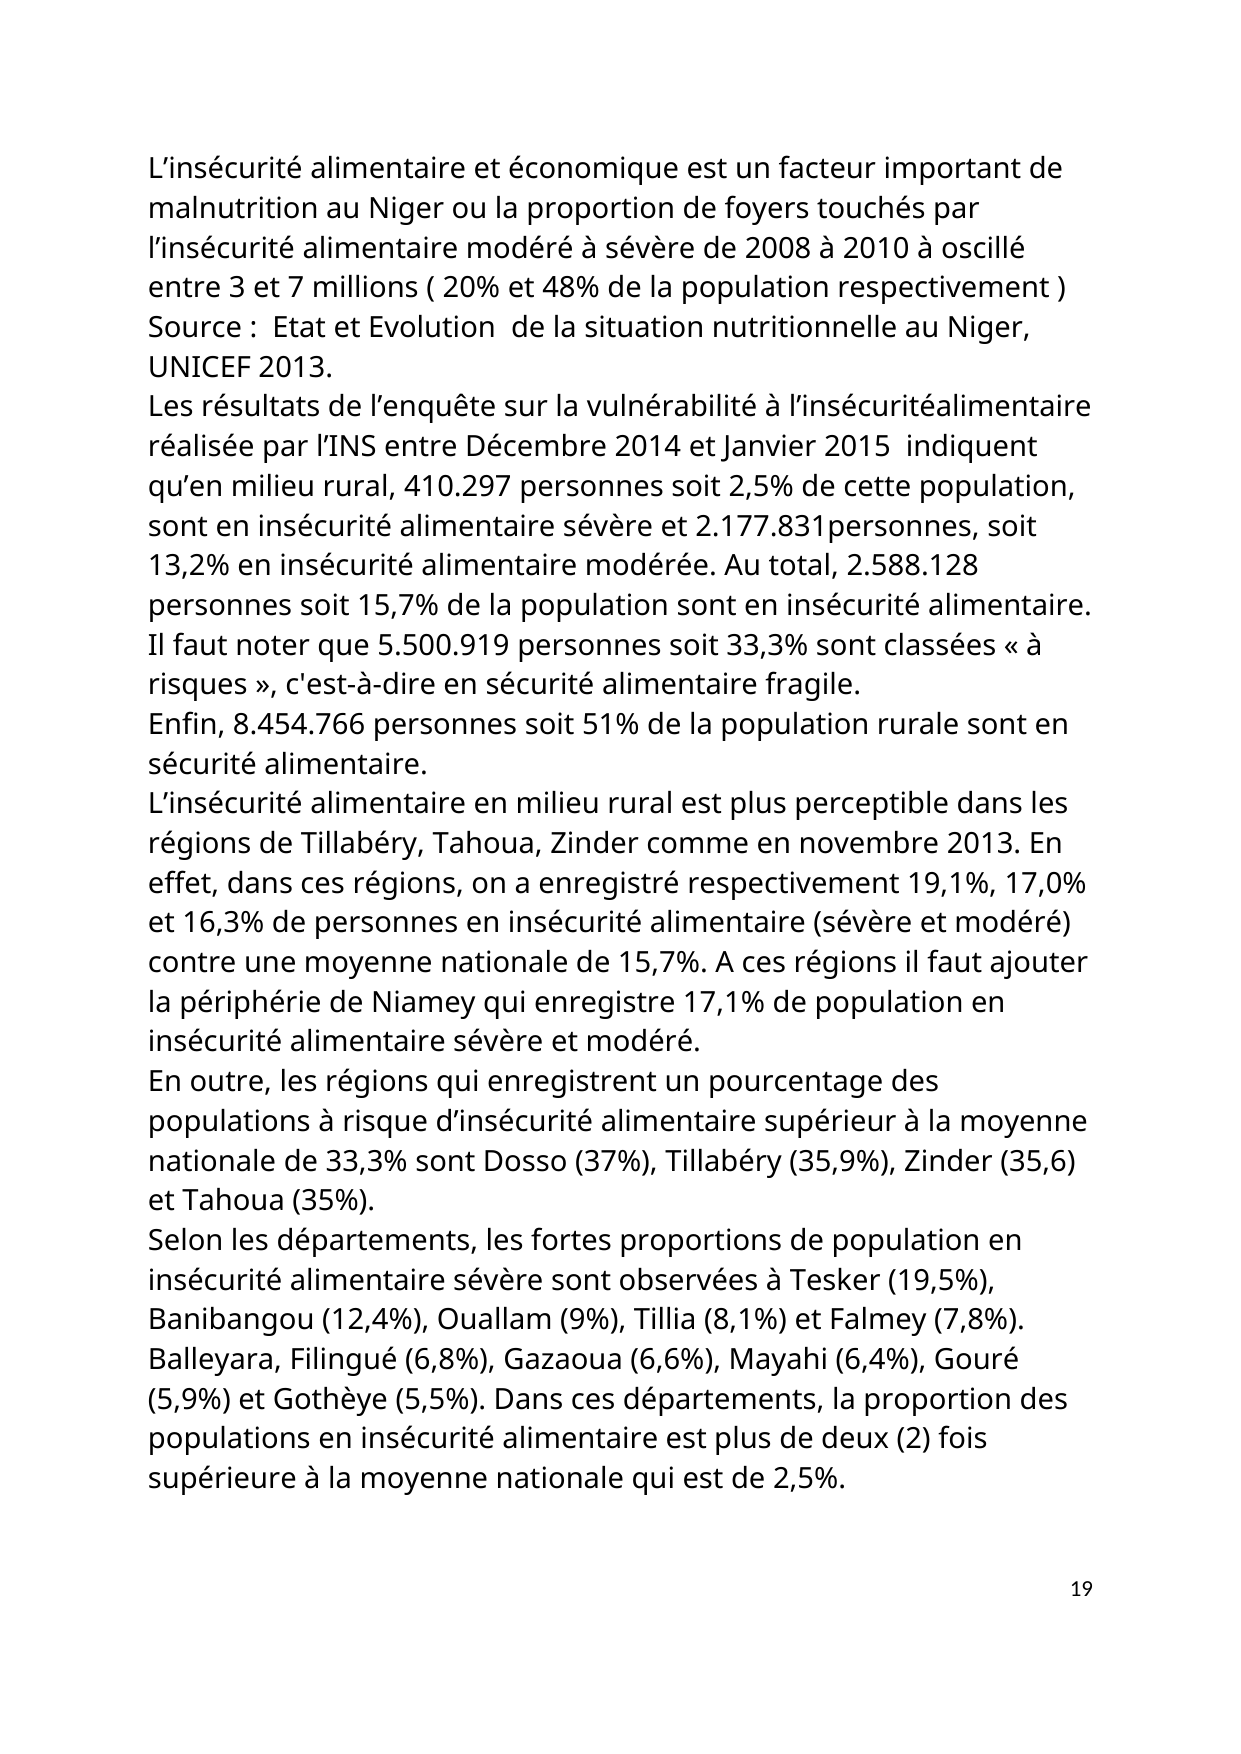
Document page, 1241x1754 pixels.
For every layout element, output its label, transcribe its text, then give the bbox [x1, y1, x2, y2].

text L’insécurité alimentaire en milieu rural est plus perceptible dans les régions de Tillabéry, Tahoua, Zinder comme en novembre 2013. En effet, dans ces régions, on a enregistré respectivement 19,1%, 17,0% et 16,3% de personnes en insécurité alimentaire (sévère et modéré) contre une moyenne nationale de 15,7%. A ces régions il faut ajouter la périphérie de Niamey qui enregistre 17,1% de population en insécurité alimentaire sévère et modéré. [148, 783, 1093, 1060]
text En outre, les régions qui enregistrent un pourcentage des populations à risque d’insécurité alimentaire supérieur à la moyenne nationale de 33,3% sont Dosso (37%), Tillabéry (35,9%), Zinder (35,6) et Tahoua (35%). [148, 1060, 1093, 1219]
text Selon les départements, les fortes proportions de population en insécurité alimentaire sévère sont observées à Tesker (19,5%), Banibangou (12,4%), Ouallam (9%), Tillia (8,1%) et Falmey (7,8%). Balleyara, Filingué (6,8%), Gazaoua (6,6%), Mayahi (6,4%), Gouré (5,9%) et Gothèye (5,5%). Dans ces départements, la proportion des populations en insécurité alimentaire est plus de deux (2) fois supérieure à la moyenne nationale qui est de 2,5%. [148, 1219, 1093, 1497]
text Les résultats de l’enquête sur la vulnérabilité à l’insécuritéalimentaire réalisée par l’INS entre Décembre 2014 et Janvier 2015 indiquent qu’en milieu rural, 410.297 personnes soit 2,5% de cette population, sont en insécurité alimentaire sévère et 2.177.831personnes, soit 13,2% en insécurité alimentaire modérée. Au total, 2.588.128 personnes soit 15,7% de la population sont en insécurité alimentaire. Il faut noter que 5.500.919 personnes soit 33,3% sont classées « à risques », c'est-à-dire en sécurité alimentaire fragile. [148, 386, 1093, 703]
text L’insécurité alimentaire et économique est un facteur important de malnutrition au Niger ou la proportion de foyers touchés par l’insécurité alimentaire modéré à sévère de 2008 à 2010 à oscillé entre 3 et 7 millions ( 20% et 48% de la population respectivement ) Source : Etat et Evolution de la situation nutritionnelle au Niger, UNICEF 2013. [148, 148, 1093, 386]
text Enfin, 8.454.766 personnes soit 51% de la population rurale sont en sécurité alimentaire. [148, 703, 1093, 783]
